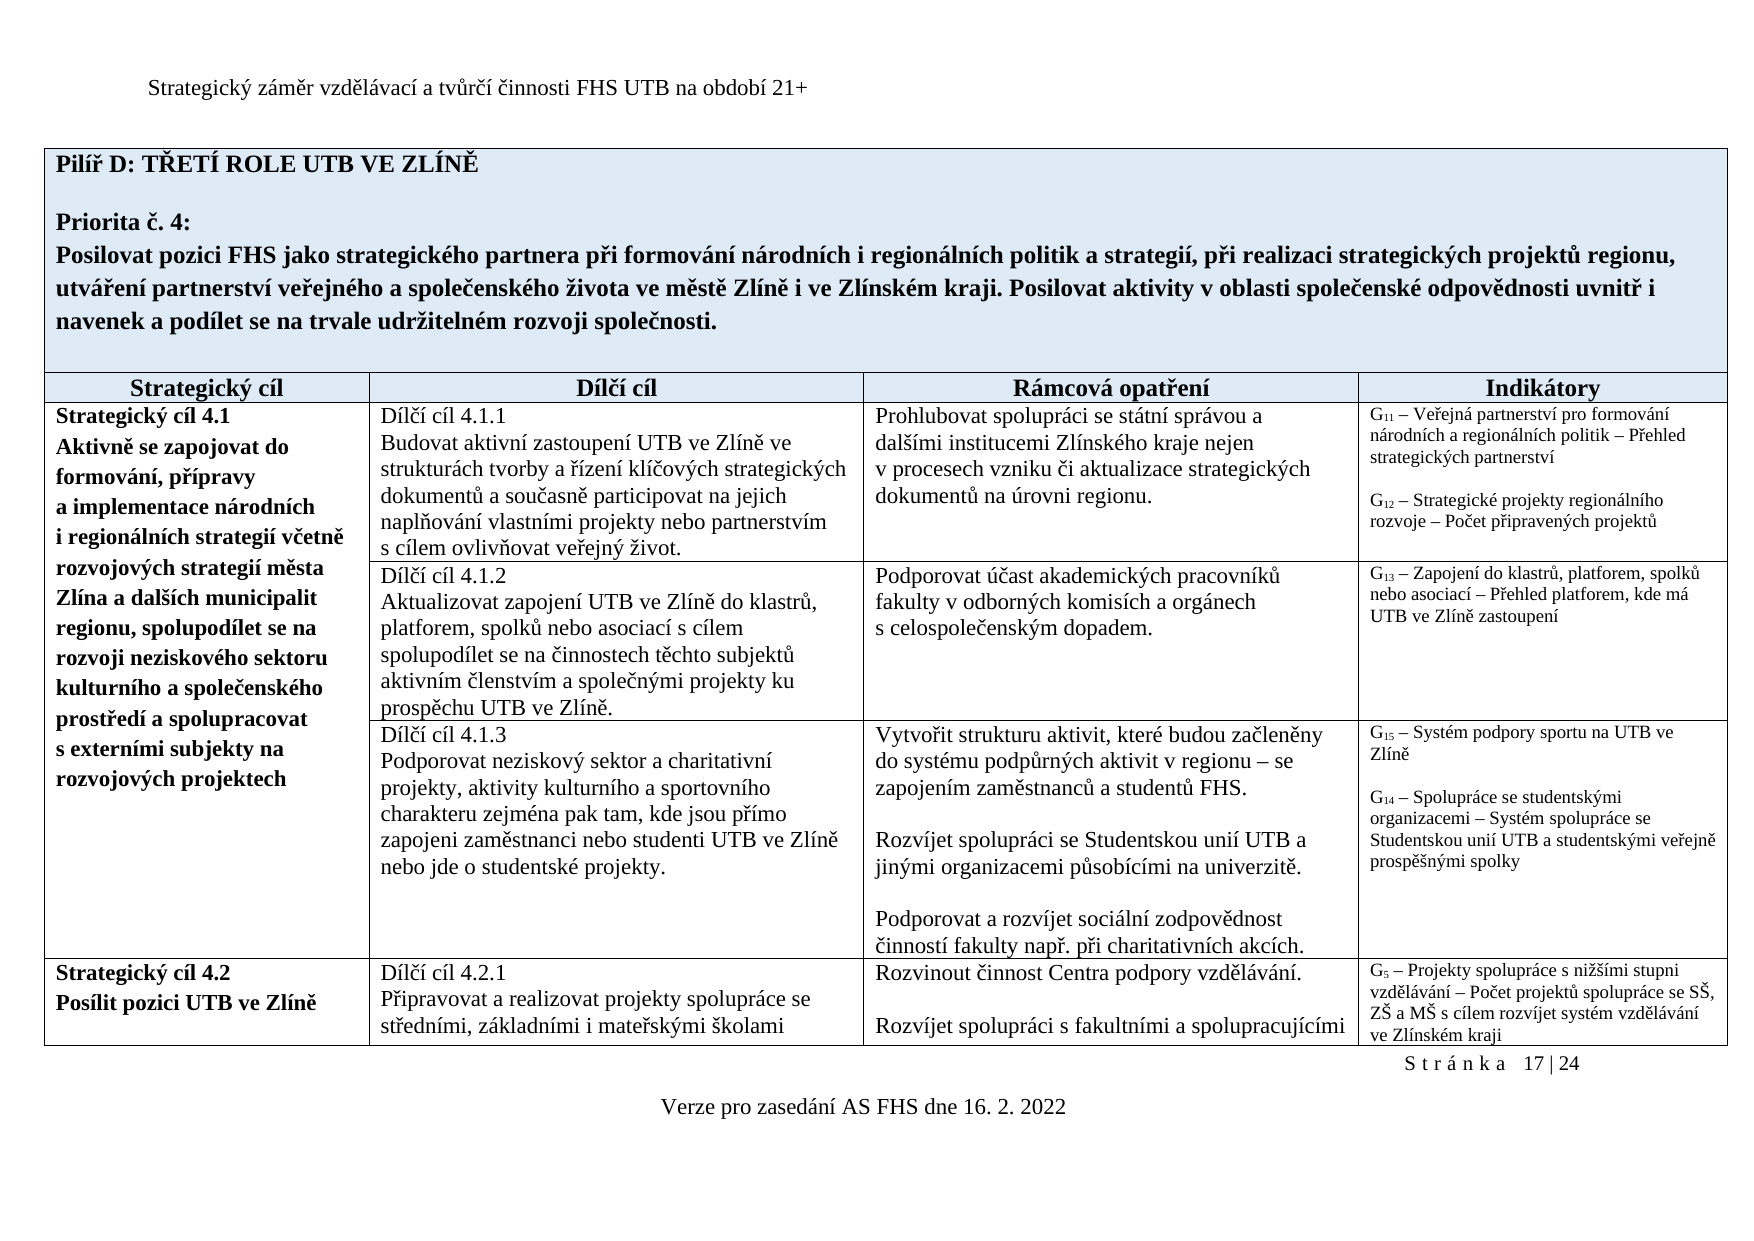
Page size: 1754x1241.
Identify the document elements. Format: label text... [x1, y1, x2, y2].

table_cell G11 – Veřejná partnerství pro formování národních a regionálních politik – Přehled strategických partnerství G12 – Strategické projekty regionálního rozvoje – Počet připravených projektů [1359, 403, 1727, 561]
table_cell Strategický cíl 4.1 Aktivně se zapojovat do formování, přípravy a implementace národních i regionálních strategií včetně rozvojových strategií města Zlína a dalších municipalit regionu, spolupodílet se na rozvoji neziskového sektoru kulturního a společenského prostředí a spolupracovat s externími subjekty na rozvojových projektech [45, 403, 369, 958]
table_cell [45, 959, 369, 1045]
table_cell Rámcová opatření [864, 373, 1358, 402]
table_cell G13 – Zapojení do klastrů, platforem, spolků nebo asociací – Přehled platforem, kde má UTB ve Zlíně zastoupení [1359, 562, 1727, 720]
table_cell Prohlubovat spolupráci se státní správou a dalšími institucemi Zlínského kraje nejen v procesech vzniku či aktualizace strategických dokumentů na úrovni regionu. [864, 403, 1358, 561]
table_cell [1359, 959, 1727, 1045]
table_cell Dílčí cíl 4.1.3 Podporovat neziskový sektor a charitativní projekty, aktivity kulturního a sportovního charakteru zejména pak tam, kde jsou přímo zapojeni zaměstnanci nebo studenti UTB ve Zlíně nebo jde o studentské projekty. [370, 721, 863, 958]
table_cell Strategický cíl [45, 373, 369, 402]
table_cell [864, 959, 1358, 1045]
table_cell Dílčí cíl [370, 373, 863, 402]
table_cell Indikátory [1359, 373, 1727, 402]
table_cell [370, 959, 863, 1045]
table_cell Podporovat účast akademických pracovníků fakulty v odborných komisích a orgánech s celospolečenským dopadem. [864, 562, 1358, 720]
table_cell Vytvořit strukturu aktivit, které budou začleněny do systému podpůrných aktivit v regionu – se zapojením zaměstnanců a studentů FHS. Rozvíjet spolupráci se Studentskou unií UTB a jinými organizacemi působícími na univerzitě. Podporovat a rozvíjet sociální zodpovědnost činností fakulty např. při charitativních akcích. [864, 721, 1358, 958]
table_cell G15 – Systém podpory sportu na UTB ve Zlíně G14 – Spolupráce se studentskými organizacemi – Systém spolupráce se Studentskou unií UTB a studentskými veřejně prospěšnými spolky [1359, 721, 1727, 958]
table_cell Dílčí cíl 4.1.1 Budovat aktivní zastoupení UTB ve Zlíně ve strukturách tvorby a řízení klíčových strategických dokumentů a současně participovat na jejich naplňování vlastními projekty nebo partnerstvím s cílem ovlivňovat veřejný život. [370, 403, 863, 561]
table_cell Dílčí cíl 4.1.2 Aktualizovat zapojení UTB ve Zlíně do klastrů, platforem, spolků nebo asociací s cílem spolupodílet se na činnostech těchto subjektů aktivním členstvím a společnými projekty ku prospěchu UTB ve Zlíně. [370, 562, 863, 720]
table_header Pilíř D: TŘETÍ ROLE UTB VE ZLÍNĚ Priorita č. 4: Posilovat pozici FHS jako strategického partnera při formování národních i regionálních politik a strategií, při realizaci strategických projektů regionu, utváření partnerství veřejného a společenského života ve městě Zlíně i ve Zlínském kraji. Posilovat aktivity v oblasti společenské odpovědnosti uvnitř i navenek a podílet se na trvale udržitelném rozvoji společnosti. [45, 149, 1727, 372]
